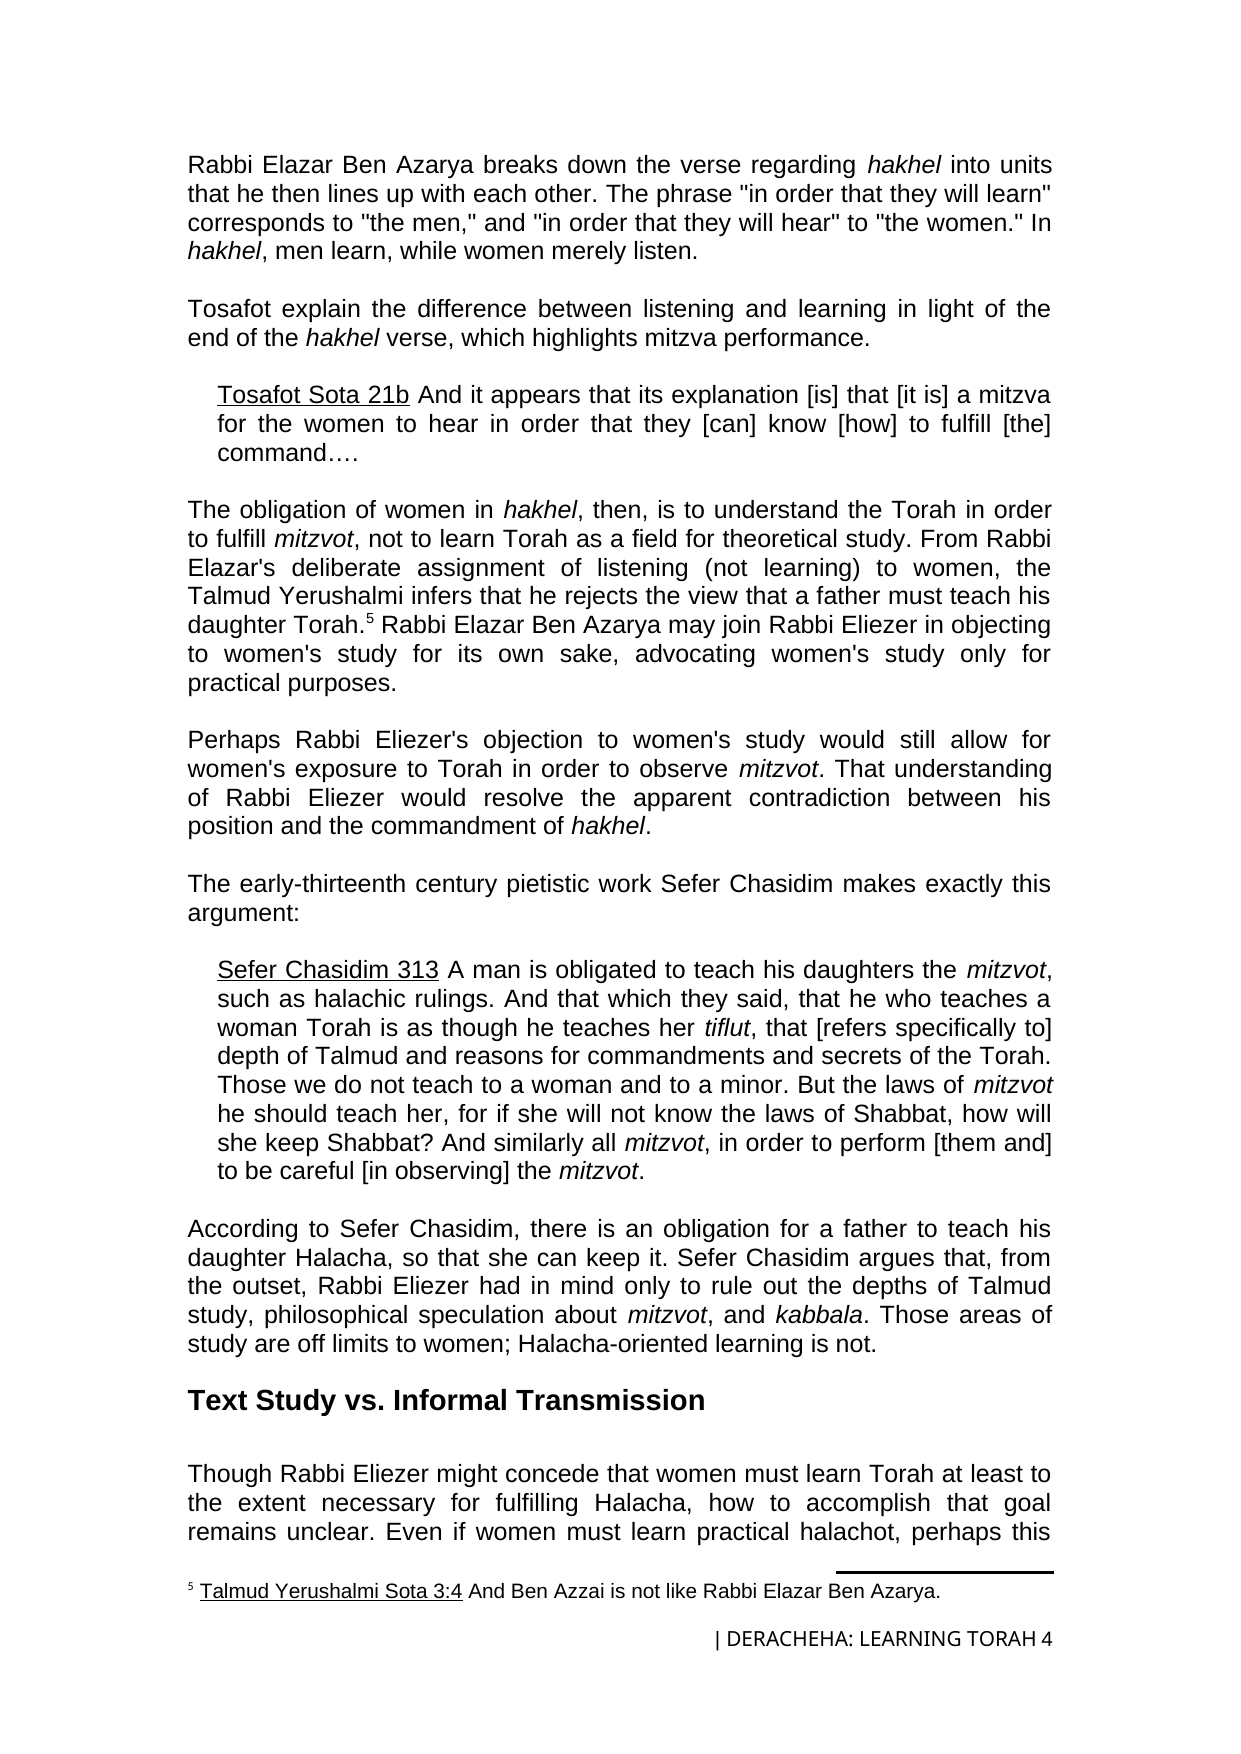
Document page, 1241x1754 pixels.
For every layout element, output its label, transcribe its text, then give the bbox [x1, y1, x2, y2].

text Tosafot explain the difference between listening and learning in light of the end of the hakhel verse, which highlights mitzva performance. [187, 294, 1053, 351]
text Sefer Chasidim 313 A man is obligated to teach his daughters the mitzvot, such as halachic rulings. And that which they said, that he who teaches a woman Torah is as though he teaches her tiflut, that [refers specifically to] depth of Talmud and reasons for commandments and secrets of the Torah. Those we do not teach to a woman and to a minor. But the laws of mitzvot he should teach her, for if she will not know the laws of Shabbat, how will she keep Shabbat? And similarly all mitzvot, in order to perform [them and] to be careful [in observing] the mitzvot. [217, 955, 1053, 1185]
text Perhaps Rabbi Eliezer's objection to women's study would still allow for women's exposure to Torah in order to observe mitzvot. That understanding of Rabbi Eliezer would resolve the apparent contradiction between his position and the commandment of hakhel. [187, 725, 1053, 840]
text The early-thirteenth century pietistic work Sefer Chasidim makes exactly this argument: [187, 869, 1053, 926]
text The obligation of women in hakhel, then, is to understand the Torah in order to fulfill mitzvot, not to learn Torah as a field for theoretical study. From Rabbi Elazar's deliberate assignment of listening (not learning) to women, the Talmud Yerushalmi infers that he rejects the view that a father must teach his daughter Torah. Rabbi Elazar Ben Azarya may join Rabbi Eliezer in objecting to women's study for its own sake, advocating women's study only for practical purposes. [187, 495, 1053, 696]
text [187, 1459, 1053, 1546]
subtitle Text Study vs. Informal Transmission [187, 1382, 1053, 1416]
text Tosafot Sota 21b And it appears that its explanation [is] that [it is] a mitzva for the women to hear in order that they [can] know [how] to fulfill [the] command…. [217, 380, 1053, 466]
text According to Sefer Chasidim, there is an obligation for a father to teach his daughter Halacha, so that she can keep it. Sefer Chasidim argues that, from the outset, Rabbi Eliezer had in mind only to rule out the depths of Talmud study, philosophical speculation about mitzvot, and kabbala. Those areas of study are off limits to women; Halacha-oriented learning is not. [187, 1214, 1053, 1357]
text Rabbi Elazar Ben Azarya breaks down the verse regarding hakhel into units that he then lines up with each other. The phrase "in order that they will learn" corresponds to "the men," and "in order that they will hear" to "the women." In hakhel, men learn, while women merely listen. [187, 150, 1053, 265]
